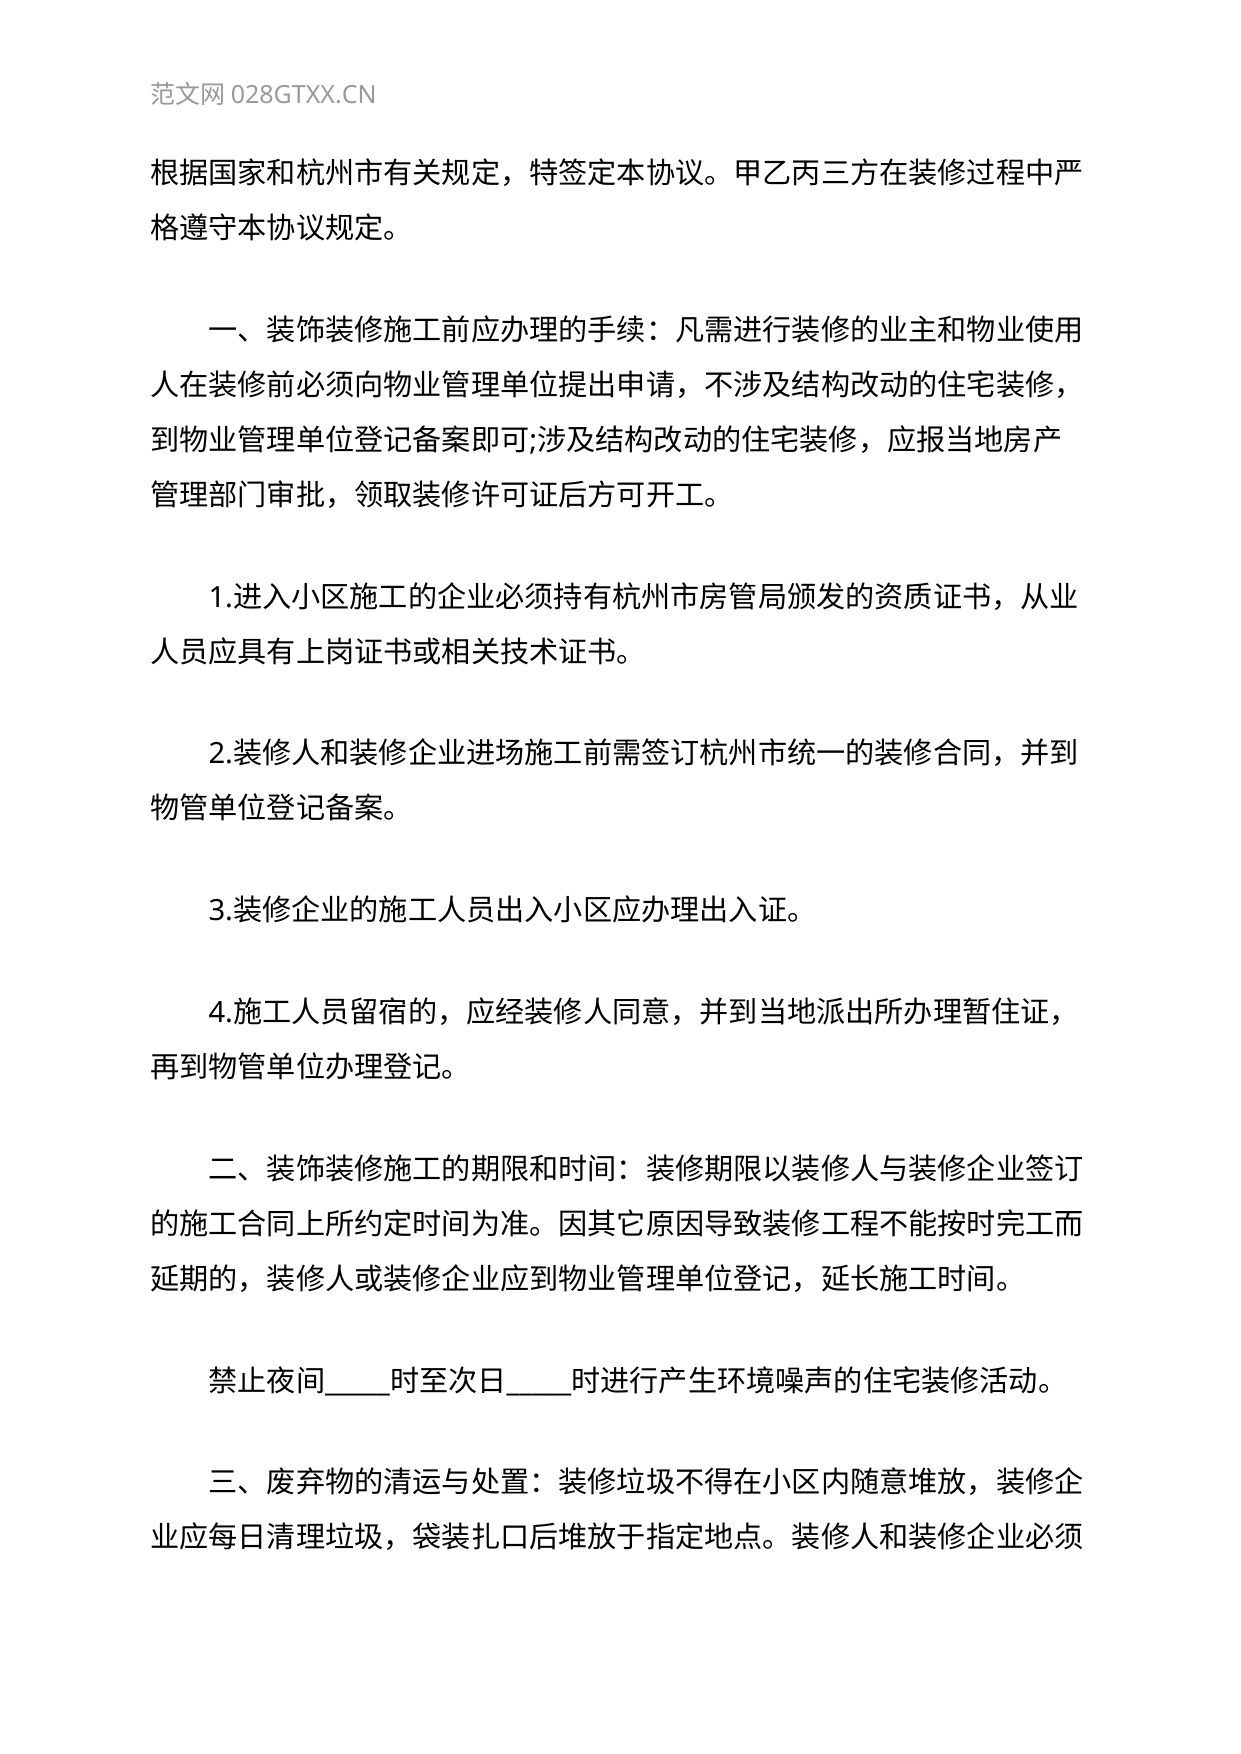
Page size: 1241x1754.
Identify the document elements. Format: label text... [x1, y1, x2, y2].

text 一、装饰装修施工前应办理的手续：凡需进行装修的业主和物业使用人在装修前必须向物业管理单位提出申请，不涉及结构改动的住宅装修，到物业管理单位登记备案即可;涉及结构改动的住宅装修，应报当地房产管理部门审批，领取装修许可证后方可开工。 [150, 307, 1090, 514]
text 4.施工人员留宿的，应经装修人同意，并到当地派出所办理暂住证，再到物管单位办理登记。 [150, 989, 1090, 1086]
text 二、装饰装修施工的期限和时间：装修期限以装修人与装修企业签订的施工合同上所约定时间为准。因其它原因导致装修工程不能按时完工而延期的，装修人或装修企业应到物业管理单位登记，延长施工时间。 [150, 1146, 1090, 1298]
text 禁止夜间_____时至次日_____时进行产生环境噪声的住宅装修活动。 [150, 1357, 1090, 1399]
text 2.装修人和装修企业进场施工前需签订杭州市统一的装修合同，并到物管单位登记备案。 [150, 730, 1090, 827]
text 3.装修企业的施工人员出入小区应办理出入证。 [150, 887, 1090, 929]
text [150, 1459, 1090, 1556]
text 1.进入小区施工的企业必须持有杭州市房管局颁发的资质证书，从业人员应具有上岗证书或相关技术证书。 [150, 573, 1090, 671]
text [150, 150, 1090, 247]
